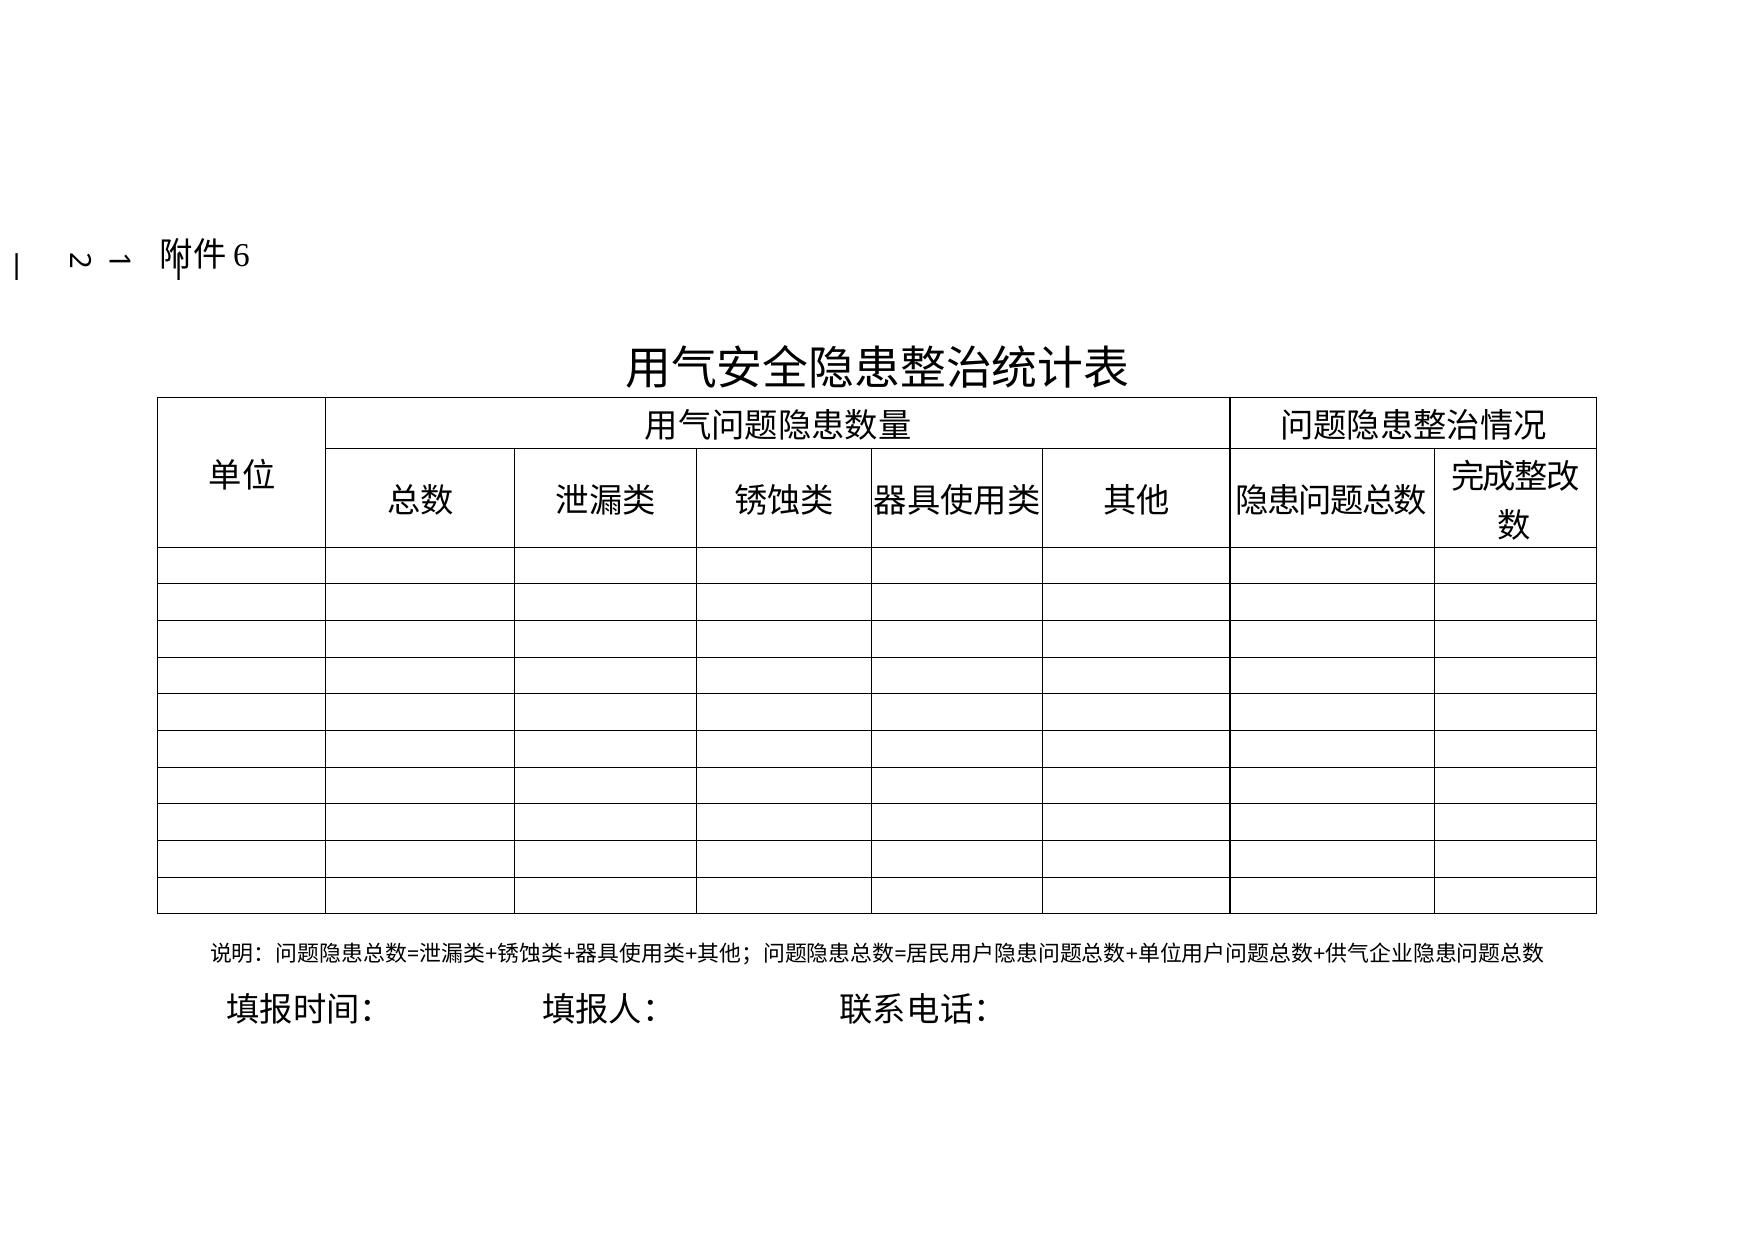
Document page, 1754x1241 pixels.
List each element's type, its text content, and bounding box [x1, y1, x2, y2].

table_cell 总数 [326, 449, 514, 547]
table_cell [515, 878, 696, 913]
table_cell [697, 584, 871, 620]
table_cell [1043, 731, 1229, 767]
table_cell [697, 731, 871, 767]
table_cell [1435, 584, 1596, 620]
table_cell [1043, 584, 1229, 620]
table_cell [515, 658, 696, 693]
table_cell [1043, 804, 1229, 840]
table_cell [326, 768, 514, 803]
table_cell [158, 548, 325, 583]
table_cell [1435, 878, 1596, 913]
table_cell [515, 804, 696, 840]
table_cell [326, 878, 514, 913]
table_cell [1231, 621, 1434, 657]
table_cell [872, 584, 1042, 620]
table_cell [1231, 584, 1434, 620]
table_cell [872, 878, 1042, 913]
table_cell [697, 878, 871, 913]
table_cell [1043, 768, 1229, 803]
text 说明：问题隐患总数=泄漏类+锈蚀类+器具使用类+其他；问题隐患总数=居民用户隐患问题总数+单位用户问题总数+供气企业隐患问题总数 [159, 914, 1594, 974]
table_cell [515, 548, 696, 583]
table_cell [515, 621, 696, 657]
text 用气安全隐患整治统计表 [159, 337, 1594, 397]
table_cell [1043, 621, 1229, 657]
table_cell [697, 804, 871, 840]
table_cell [1231, 841, 1434, 877]
table_cell [1435, 658, 1596, 693]
table_cell [326, 548, 514, 583]
table_cell 其他 [1043, 449, 1229, 547]
table_cell [1231, 731, 1434, 767]
table_cell [1435, 694, 1596, 730]
table_cell [326, 584, 514, 620]
table_cell [697, 694, 871, 730]
table_cell [158, 621, 325, 657]
table_header 单位 [158, 398, 325, 547]
table_cell [158, 584, 325, 620]
table_cell [1231, 768, 1434, 803]
table_cell [326, 841, 514, 877]
table_cell [326, 658, 514, 693]
table_cell [872, 768, 1042, 803]
table_cell [1435, 548, 1596, 583]
table_cell [697, 658, 871, 693]
table_cell [326, 621, 514, 657]
table_cell [872, 804, 1042, 840]
table_header 问题隐患整治情况 [1231, 398, 1596, 447]
table_cell 锈蚀类 [697, 449, 871, 547]
table_cell 隐患问题总数 [1231, 449, 1434, 547]
table_cell [326, 694, 514, 730]
table_cell [515, 694, 696, 730]
table_cell [1043, 841, 1229, 877]
table_cell [1043, 694, 1229, 730]
table_cell [158, 768, 325, 803]
table_cell [1231, 878, 1434, 913]
text 填报时间： 填报人： 联系电话： [159, 974, 1594, 1033]
table_cell [326, 731, 514, 767]
table_cell [515, 768, 696, 803]
table_cell [515, 584, 696, 620]
table_header 用气问题隐患数量 [326, 398, 1229, 447]
table_cell [872, 841, 1042, 877]
table_cell [1231, 658, 1434, 693]
table_cell 泄漏类 [515, 449, 696, 547]
table_cell [1435, 768, 1596, 803]
table_cell [158, 804, 325, 840]
table_cell [1043, 658, 1229, 693]
table_cell [1043, 548, 1229, 583]
table_cell [697, 768, 871, 803]
table_cell [158, 841, 325, 877]
table_cell [158, 694, 325, 730]
table_cell [1231, 694, 1434, 730]
text 附件6 [159, 218, 1594, 278]
table_cell [158, 731, 325, 767]
table_cell [872, 548, 1042, 583]
table_cell [1231, 804, 1434, 840]
table_cell [872, 694, 1042, 730]
table_cell [158, 658, 325, 693]
table_cell 器具使用类 [872, 449, 1042, 547]
table_cell 完成整改数 [1435, 449, 1596, 547]
table_cell [1435, 621, 1596, 657]
table_cell [872, 731, 1042, 767]
table_cell [697, 548, 871, 583]
table_cell [1435, 804, 1596, 840]
table_cell [697, 841, 871, 877]
table_cell [872, 658, 1042, 693]
table_cell [872, 621, 1042, 657]
table_cell [515, 841, 696, 877]
table_cell [1435, 731, 1596, 767]
table_cell [1043, 878, 1229, 913]
table_cell [326, 804, 514, 840]
table_cell [1231, 548, 1434, 583]
table_cell [158, 878, 325, 913]
table_cell [515, 731, 696, 767]
table_cell [697, 621, 871, 657]
table_cell [1435, 841, 1596, 877]
